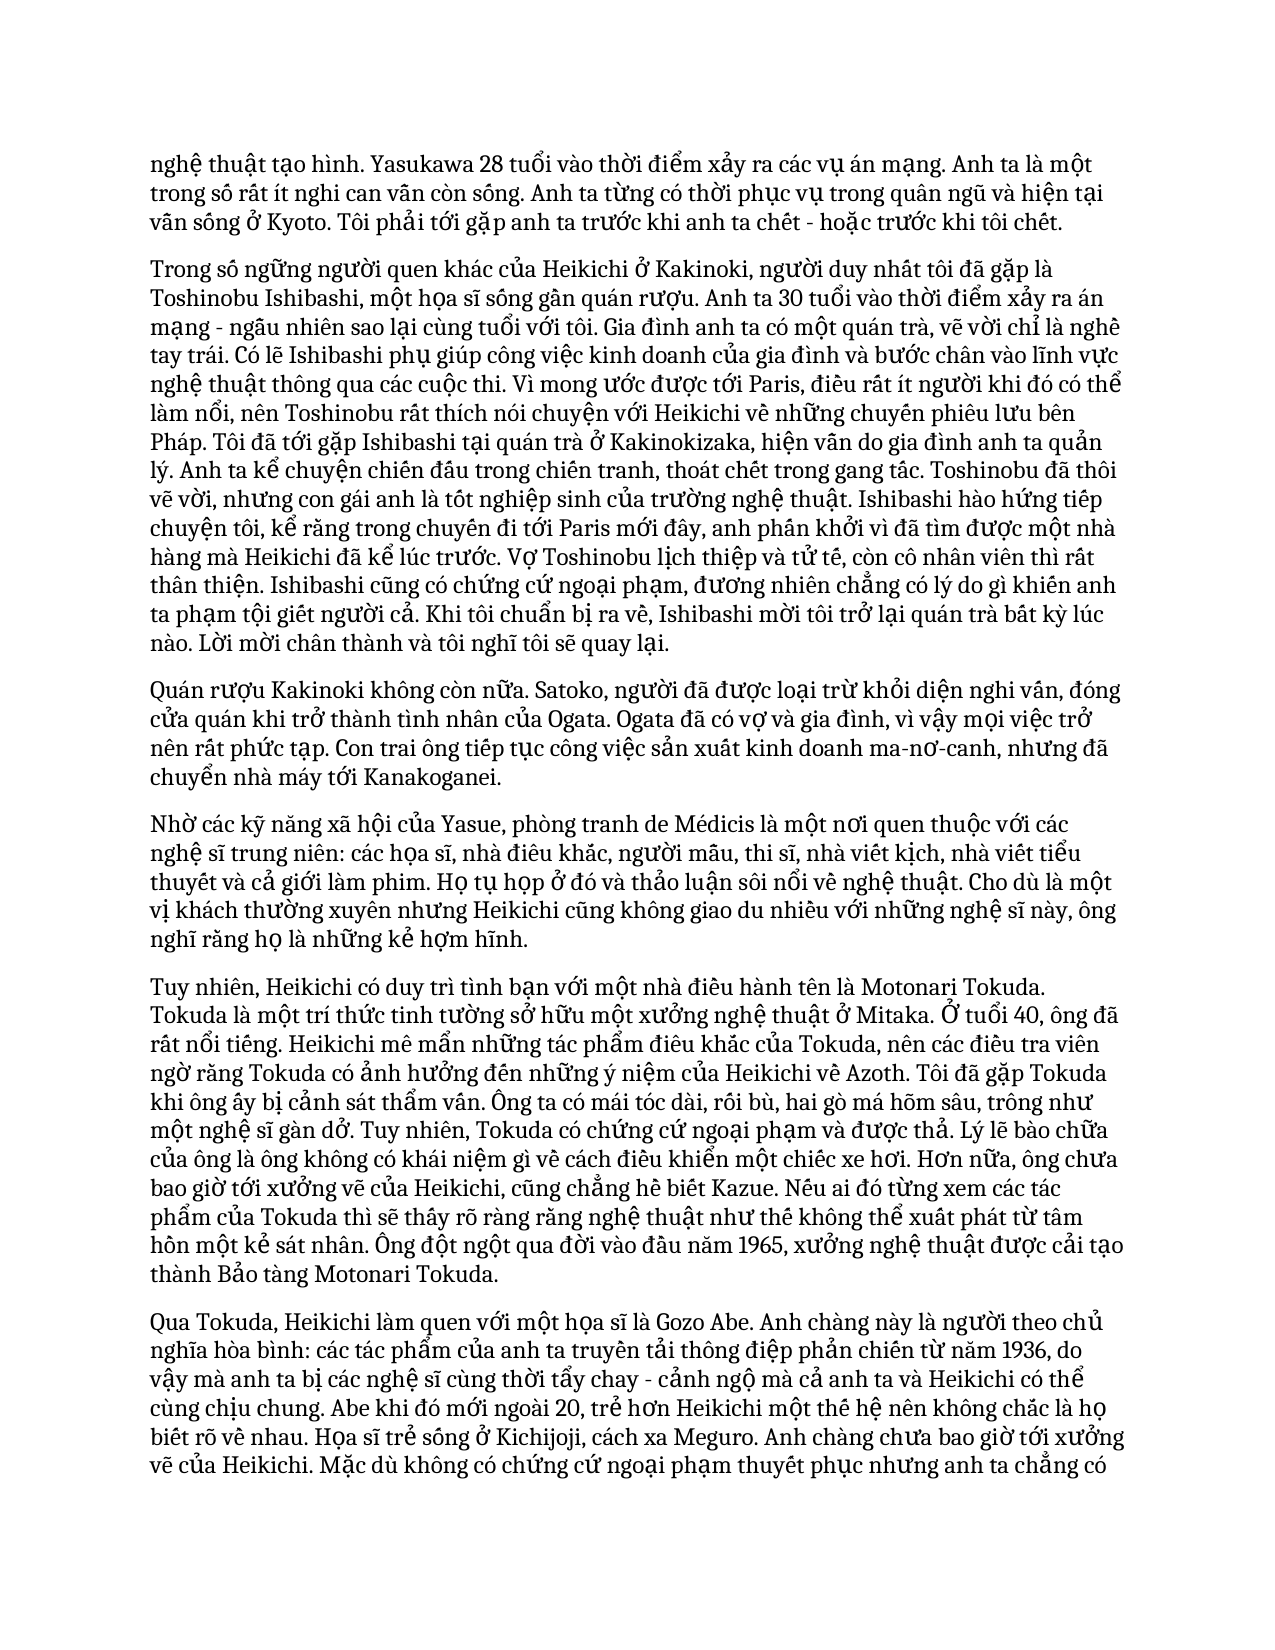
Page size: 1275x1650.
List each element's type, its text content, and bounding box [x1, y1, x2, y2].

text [150, 1307, 1125, 1480]
text Tuy nhiên, Heikichi có duy trì tình bạn với một nhà điều hành tên là Motonari Tokuda. Tokuda là một trí thức tinh tường sở hữu một xưởng nghệ thuật ở Mitaka. Ở tuổi 40, ông đã rất nổi tiếng. Heikichi mê mẩn những tác phẩm điêu khắc của Tokuda, nên các điều tra viên ngờ rằng Tokuda có ảnh hưởng đến những ý niệm của Heikichi về Azoth. Tôi đã gặp Tokuda khi ông ấy bị cảnh sát thẩm vấn. Ông ta có mái tóc dài, rối bù, hai gò má hõm sâu, trông như một nghệ sĩ gàn dở. Tuy nhiên, Tokuda có chứng cứ ngoại phạm và được thả. Lý lẽ bào chữa của ông là ông không có khái niệm gì về cách điều khiển một chiếc xe hơi. Hơn nữa, ông chưa bao giờ tới xưởng vẽ của Heikichi, cũng chẳng hề biết Kazue. Nếu ai đó từng xem các tác phẩm của Tokuda thì sẽ thấy rõ ràng rằng nghệ thuật như thế không thể xuất phát từ tâm hồn một kẻ sát nhân. Ông đột ngột qua đời vào đầu năm 1965, xưởng nghệ thuật được cải tạo thành Bảo tàng Motonari Tokuda. [150, 972, 1125, 1289]
text Nhờ các kỹ năng xã hội của Yasue, phòng tranh de Médicis là một nơi quen thuộc với các nghệ sĩ trung niên: các họa sĩ, nhà điêu khắc, người mẫu, thi sĩ, nhà viết kịch, nhà viết tiểu thuyết và cả giới làm phim. Họ tụ họp ở đó và thảo luận sôi nổi về nghệ thuật. Cho dù là một vị khách thường xuyên nhưng Heikichi cũng không giao du nhiều với những nghệ sĩ này, ông nghĩ rằng họ là những kẻ hợm hĩnh. [150, 810, 1125, 954]
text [150, 150, 1125, 236]
text Quán rượu Kakinoki không còn nữa. Satoko, người đã được loại trừ khỏi diện nghi vấn, đóng cửa quán khi trở thành tình nhân của Ogata. Ogata đã có vợ và gia đình, vì vậy mọi việc trở nên rất phức tạp. Con trai ông tiếp tục công việc sản xuất kinh doanh ma-nơ-canh, nhưng đã chuyển nhà máy tới Kanakoganei. [150, 676, 1125, 791]
text Trong số ngững người quen khác của Heikichi ở Kakinoki, người duy nhất tôi đã gặp là Toshinobu Ishibashi, một họa sĩ sống gần quán rượu. Anh ta 30 tuổi vào thời điểm xảy ra án mạng - ngẫu nhiên sao lại cùng tuổi với tôi. Gia đình anh ta có một quán trà, vẽ vời chỉ là nghề tay trái. Có lẽ Ishibashi phụ giúp công việc kinh doanh của gia đình và bước chân vào lĩnh vực nghệ thuật thông qua các cuộc thi. Vì mong ước được tới Paris, điều rất ít người khi đó có thể làm nổi, nên Toshinobu rất thích nói chuyện với Heikichi về những chuyến phiêu lưu bên Pháp. Tôi đã tới gặp Ishibashi tại quán trà ở Kakinokizaka, hiện vẫn do gia đình anh ta quản lý. Anh ta kể chuyện chiến đấu trong chiến tranh, thoát chết trong gang tấc. Toshinobu đã thôi vẽ vời, nhưng con gái anh là tốt nghiệp sinh của trường nghệ thuật. Ishibashi hào hứng tiếp chuyện tôi, kể rằng trong chuyến đi tới Paris mới đây, anh phấn khởi vì đã tìm được một nhà hàng mà Heikichi đã kể lúc trước. Vợ Toshinobu lịch thiệp và tử tế, còn cô nhân viên thì rất thân thiện. Ishibashi cũng có chứng cứ ngoại phạm, đương nhiên chẳng có lý do gì khiến anh ta phạm tội giết người cả. Khi tôi chuẩn bị ra về, Ishibashi mời tôi trở lại quán trà bất kỳ lúc nào. Lời mời chân thành và tôi nghĩ tôi sẽ quay lại. [150, 255, 1125, 657]
